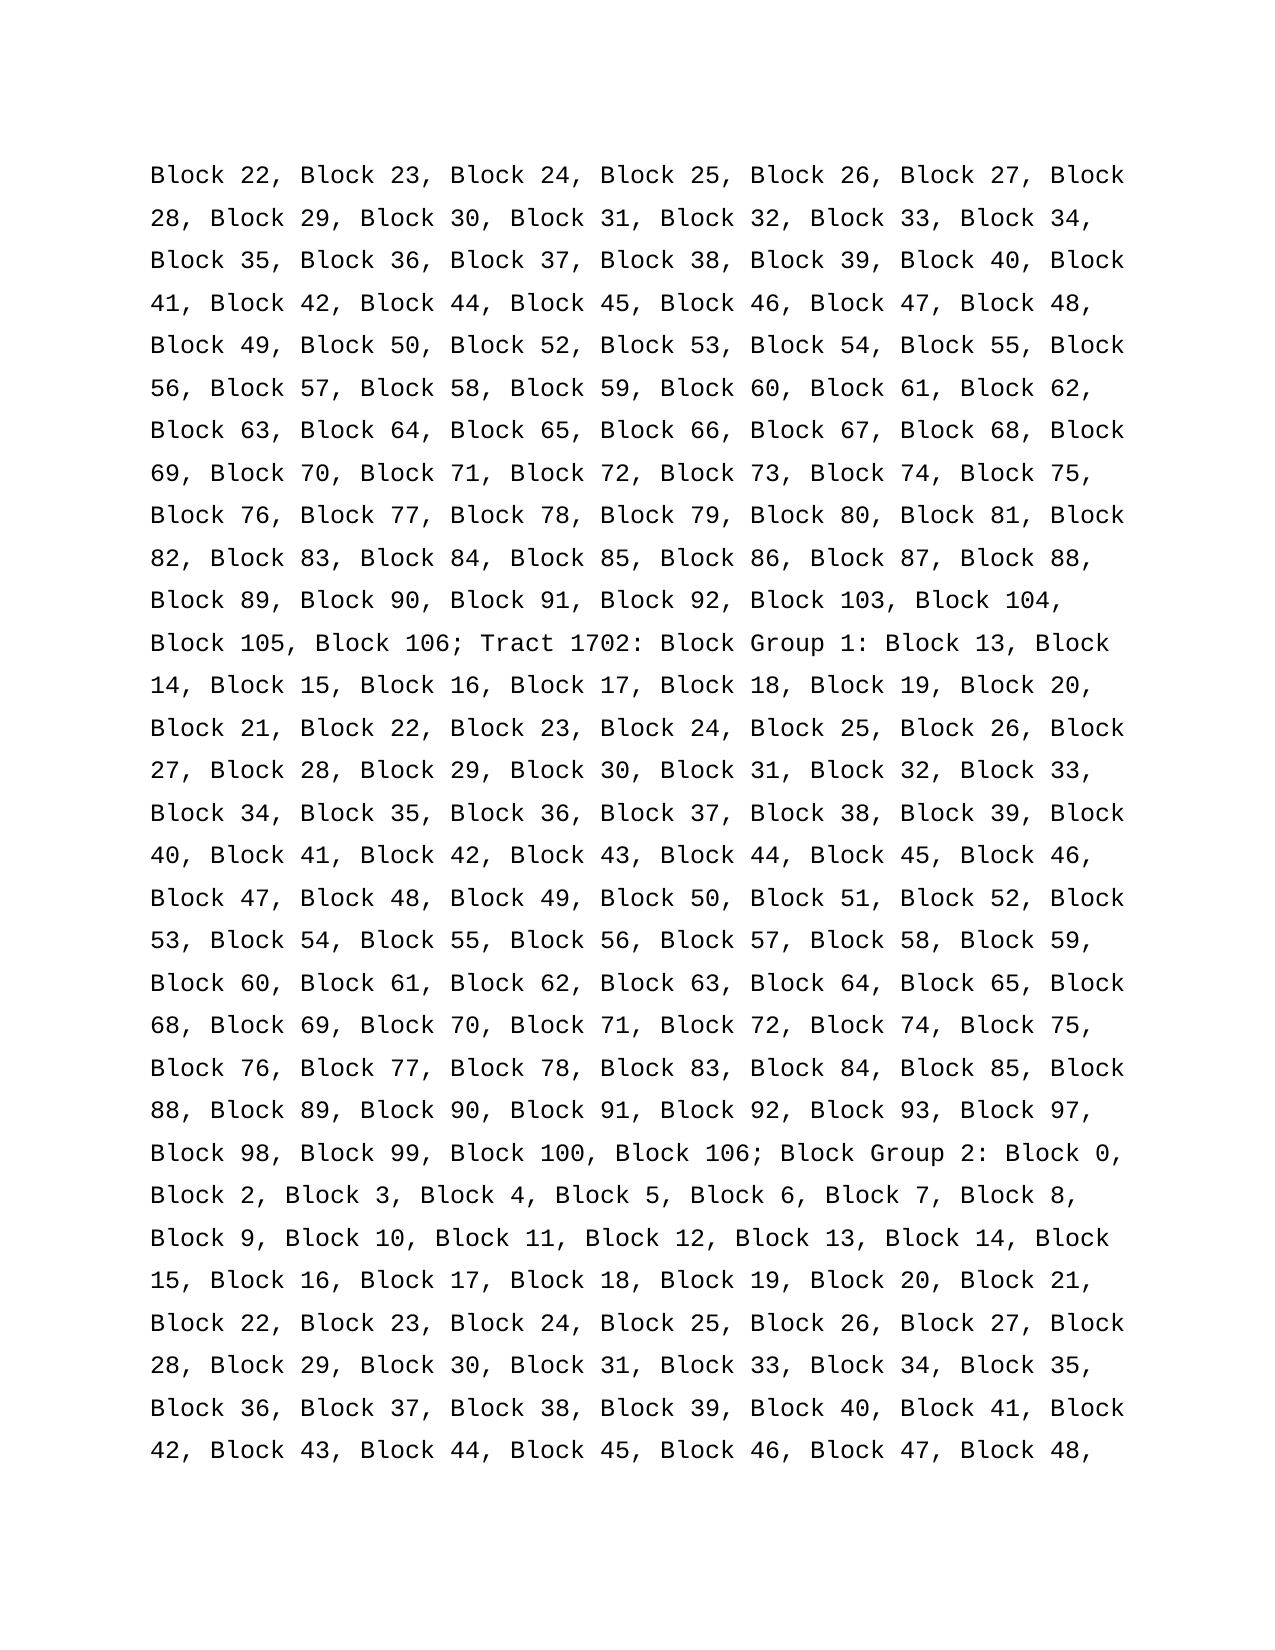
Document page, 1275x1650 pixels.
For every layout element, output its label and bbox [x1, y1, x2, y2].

text [150, 150, 1125, 1467]
